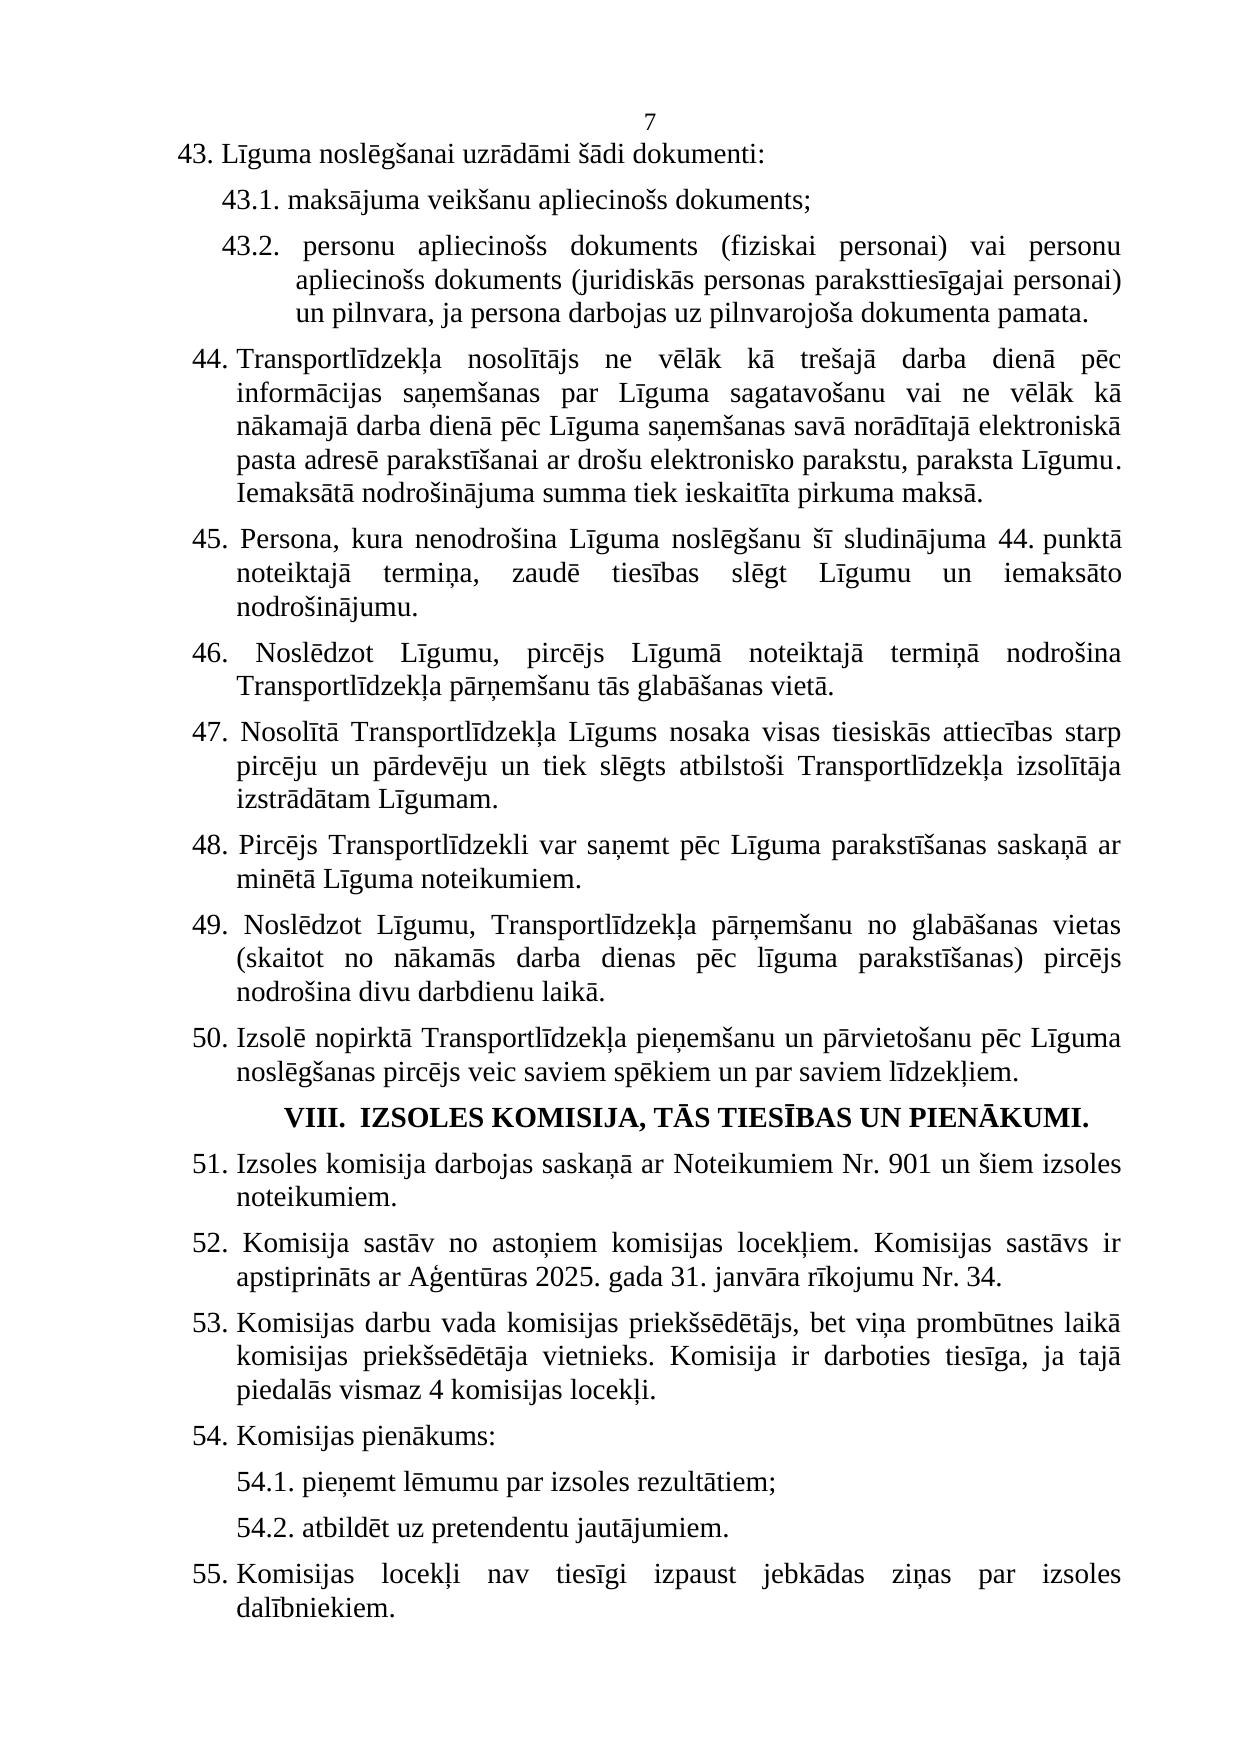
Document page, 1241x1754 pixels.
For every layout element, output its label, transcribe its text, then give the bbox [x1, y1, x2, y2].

text 51. Izsoles komisija darbojas saskaņā ar Noteikumiem Nr. 901 un šiem izsoles noteikumiem. [192, 1146, 1122, 1213]
text 46. Noslēdzot Līgumu, pircējs Līgumā noteiktajā termiņā nodrošina Transportlīdzekļa pārņemšanu tās glabāšanas vietā. [192, 635, 1122, 702]
text 54.1. pieņemt lēmumu par izsoles rezultātiem; [236, 1464, 1122, 1498]
text 43.1. maksājuma veikšanu apliecinošs dokuments; [222, 182, 1122, 216]
text 52. Komisija sastāv no astoņiem komisijas locekļiem. Komisijas sastāvs ir apstiprināts ar Aģentūras 2025. gada 31. janvāra rīkojumu Nr. 34. [192, 1225, 1122, 1292]
text 48. Pircējs Transportlīdzekli var saņemt pēc Līguma parakstīšanas saskaņā ar minētā Līguma noteikumiem. [192, 827, 1122, 894]
text 54. Komisijas pienākums: [192, 1418, 1122, 1452]
text 45. Persona, kura nenodrošina Līguma noslēgšanu šī sludinājuma 44. punktā noteiktajā termiņa, zaudē tiesības slēgt Līgumu un iemaksāto nodrošinājumu. [192, 522, 1122, 622]
text 54.2. atbildēt uz pretendentu jautājumiem. [236, 1510, 1122, 1544]
text 55. Komisijas locekļi nav tiesīgi izpaust jebkādas ziņas par izsoles dalībniekiem. [192, 1556, 1122, 1623]
text 43. Līguma noslēgšanai uzrādāmi šādi dokumenti: [177, 136, 1122, 170]
list Izsoles komisija, tās tiesības un pienākumi. [236, 1100, 1122, 1133]
text 50. Izsolē nopirktā Transportlīdzekļa pieņemšanu un pārvietošanu pēc Līguma noslēgšanas pircējs veic saviem spēkiem un par saviem līdzekļiem. [192, 1020, 1122, 1087]
text 44. Transportlīdzekļa nosolītājs ne vēlāk kā trešajā darba dienā pēc informācijas saņemšanas par Līguma sagatavošanu vai ne vēlāk kā nākamajā darba dienā pēc Līguma saņemšanas savā norādītajā elektroniskā pasta adresē parakstīšanai ar drošu elektronisko parakstu, paraksta Līgumu. Iemaksātā nodrošinājuma summa tiek ieskaitīta pirkuma maksā. [192, 341, 1122, 509]
text 53. Komisijas darbu vada komisijas priekšsēdētājs, bet viņa prombūtnes laikā komisijas priekšsēdētāja vietnieks. Komisija ir darboties tiesīga, ja tajā piedalās vismaz 4 komisijas locekļi. [192, 1305, 1122, 1406]
text 43.2. personu apliecinošs dokuments (fiziskai personai) vai personu apliecinošs dokuments (juridiskās personas paraksttiesīgajai personai) un pilnvara, ja persona darbojas uz pilnvarojoša dokumenta pamata. [222, 228, 1122, 329]
text 49. Noslēdzot Līgumu, Transportlīdzekļa pārņemšanu no glabāšanas vietas (skaitot no nākamās darba dienas pēc līguma parakstīšanas) pircējs nodrošina divu darbdienu laikā. [192, 907, 1122, 1008]
text 47. Nosolītā Transportlīdzekļa Līgums nosaka visas tiesiskās attiecības starp pircēju un pārdevēju un tiek slēgts atbilstoši Transportlīdzekļa izsolītāja izstrādātam Līgumam. [192, 714, 1122, 815]
